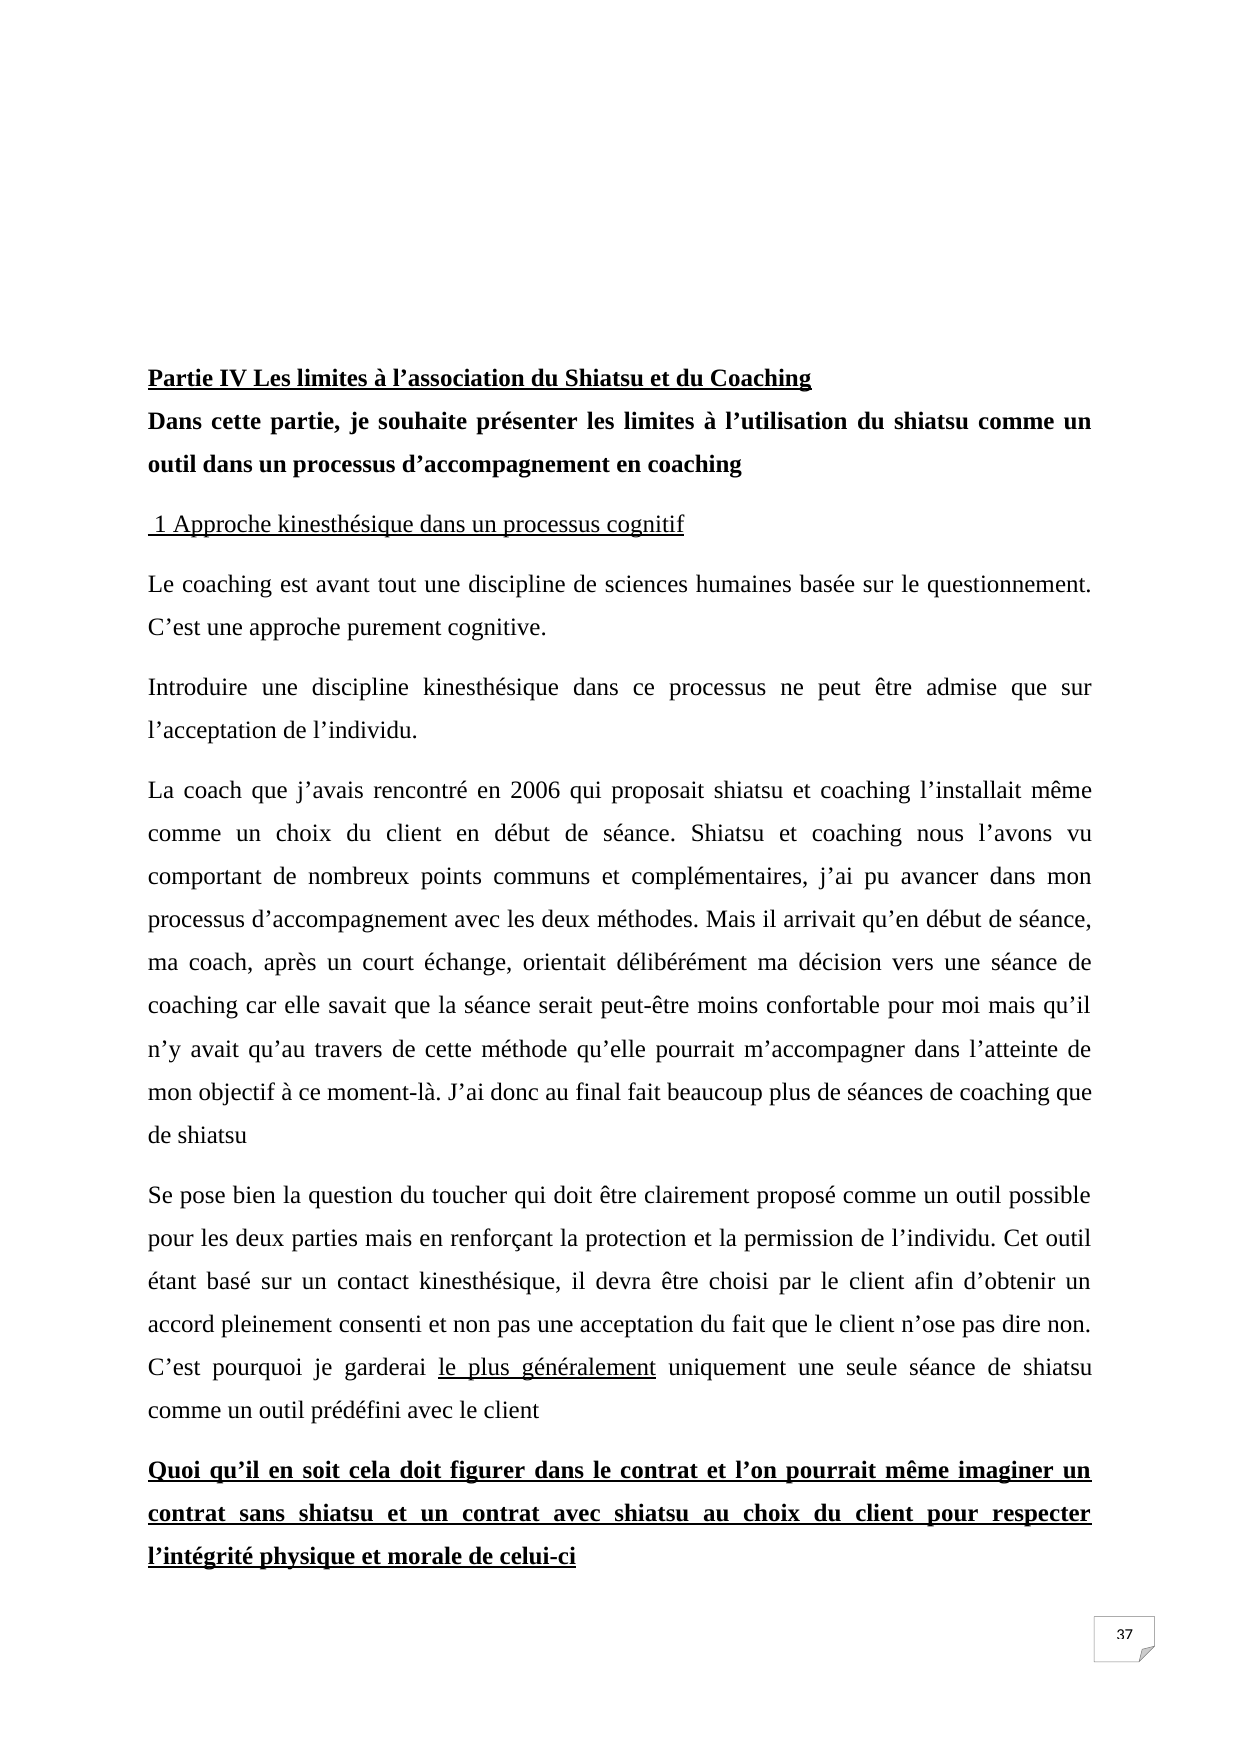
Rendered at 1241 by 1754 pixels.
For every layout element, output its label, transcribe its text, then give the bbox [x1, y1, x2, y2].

text Dans cette partie, je souhaite présenter les limites à l’utilisation du shiatsu comme un outil dans un processus d’accompagnement en coaching [148, 406, 1093, 478]
text Se pose bien la question du toucher qui doit être clairement proposé comme un outil possible pour les deux parties mais en renforçant la protection et la permission de l’individu. Cet outil étant basé sur un contact kinesthésique, il devra être choisi par le client afin d’obtenir un accord pleinement consenti et non pas une acceptation du fait que le client n’ose pas dire non. C’est pourquoi je garderai le plus généralement uniquement une seule séance de shiatsu comme un outil prédéfini avec le client [148, 1180, 1093, 1424]
text Le coaching est avant tout une discipline de sciences humaines basée sur le questionnement. C’est une approche purement cognitive. [148, 569, 1093, 641]
text La coach que j’avais rencontré en 2006 qui proposait shiatsu et coaching l’installait même comme un choix du client en début de séance. Shiatsu et coaching nous l’avons vu comportant de nombreux points communs et complémentaires, j’ai pu avancer dans mon processus d’accompagnement avec les deux méthodes. Mais il arrivait qu’en début de séance, ma coach, après un court échange, orientait délibérément ma décision vers une séance de coaching car elle savait que la séance serait peut-être moins confortable pour moi mais qu’il n’y avait qu’au travers de cette méthode qu’elle pourrait m’accompagner dans l’atteinte de mon objectif à ce moment-là. J’ai donc au final fait beaucoup plus de séances de coaching que de shiatsu [148, 775, 1093, 1149]
text Partie IV Les limites à l’association du Shiatsu et du Coaching [148, 363, 1093, 392]
text Introduire une discipline kinesthésique dans ce processus ne peut être admise que sur l’acceptation de l’individu. [148, 672, 1093, 744]
text Quoi qu’il en soit cela doit figurer dans le contrat et l’on pourrait même imaginer un contrat sans shiatsu et un contrat avec shiatsu au choix du client pour respecter l’intégrité physique et morale de celui-ci [148, 1455, 1093, 1570]
text 1 Approche kinesthésique dans un processus cognitif [148, 509, 1093, 538]
